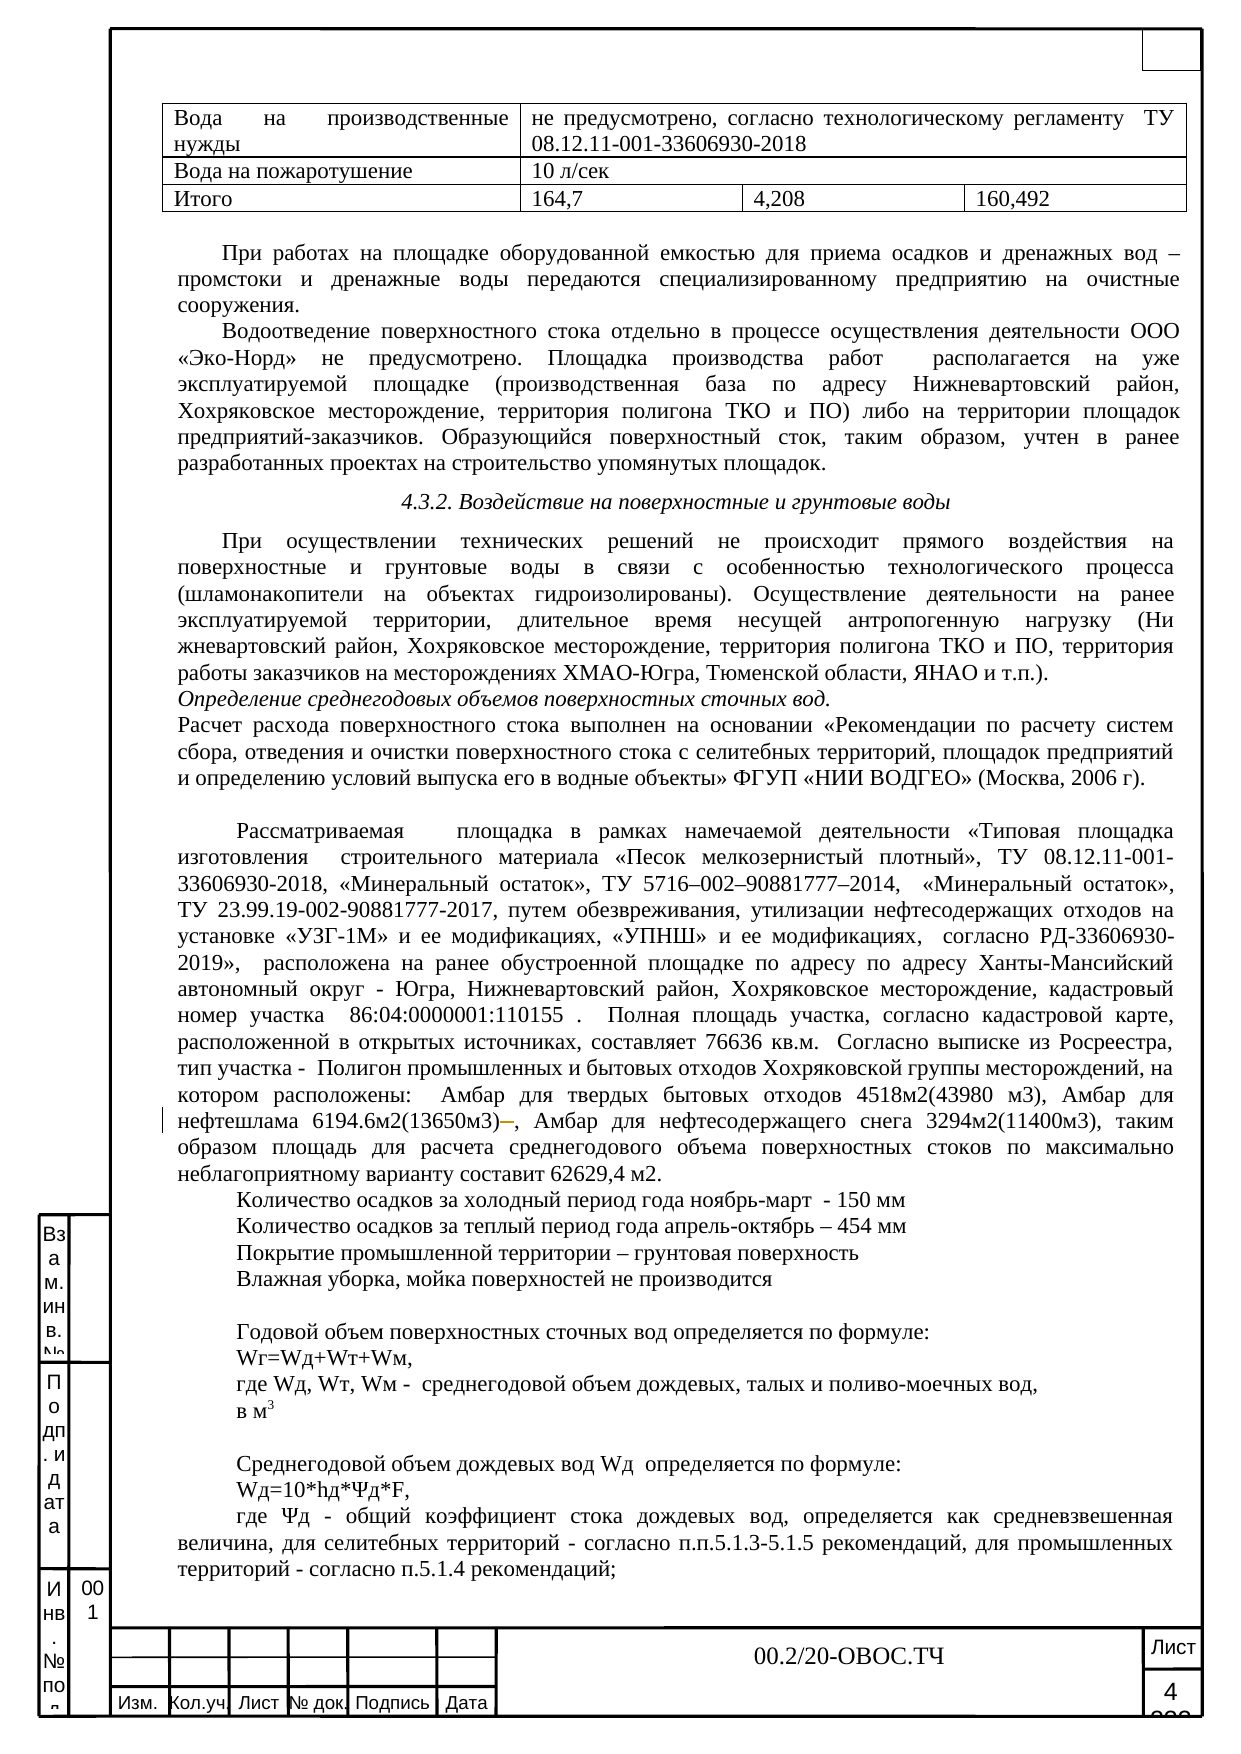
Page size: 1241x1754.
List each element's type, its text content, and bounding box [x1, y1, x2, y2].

text Среднегодовой объем дождевых вод Wд определяется по формуле: [177, 1449, 1175, 1476]
text Рассматриваемая площадка в рамках намечаемой деятельности «Типовая площадка изготовления строительного материала «Песок мелкозернистый плотный», ТУ 08.12.11-001-33606930-2018, «Минеральный остаток», ТУ 5716–002–90881777–2014, «Минеральный остаток», ТУ 23.99.19-002-90881777-2017, путем обезвреживания, утилизации нефтесодержащих отходов на установке «УЗГ-1М» и ее модификациях, «УПНШ» и ее модификациях, согласно РД-33606930-2019», расположена на ранее обустроенной площадке по адресу по адресу Ханты-Мансийский автономный округ - Югра, Нижневартовский район, Хохряковское месторождение, кадастровый номер участка 86:04:0000001:110155 . Полная площадь участка, согласно кадастровой карте, расположенной в открытых источниках, составляет 76636 кв.м. Согласно выписке из Росреестра, тип участка - Полигон промышленных и бытовых отходов Хохряковской группы месторождений, на котором расположены: Амбар для твердых бытовых отходов 4518м2(43980 м3), Амбар для нефтешлама 6194.6м2(13650м3), Амбар для нефтесодержащего снега 3294м2(11400м3), таким образом площадь для расчета среднегодового объема поверхностных стоков по максимально неблагоприятному варианту составит 62629,4 м2. [177, 817, 1175, 1186]
text При работах на площадке оборудованной емкостью для приема осадков и дренажных вод – промстоки и дренажные воды передаются специализированному предприятию на очистные сооружения. [177, 238, 1181, 318]
text Wд=10*hд*Ψд*F, [177, 1476, 1175, 1502]
text При осуществлении технических решений не происходит прямого воздействия на поверхностные и грунтовые воды в связи с особенностью технологического процесса (шламонакопители на объектах гидроизолированы). Осуществление деятельности на ранее эксплуатируемой территории, длительное время несущей антропогенную нагрузку (Ни жневартовский район, Хохряковское месторождение, территория полигона ТКО и ПО, территория работы заказчиков на месторождениях ХМАО-Югра, Тюменской области, ЯНАО и т.п.). [177, 527, 1175, 685]
text в м3 [177, 1397, 1175, 1423]
text Расчет расхода поверхностного стока выполнен на основании «Рекомендации по расчету систем сбора, отведения и очистки поверхностного стока с селитебных территорий, площадок предприятий и определению условий выпуска его в водные объекты» ФГУП «НИИ ВОДГЕО» (Москва, 2006 г). [177, 712, 1175, 791]
text Количество осадков за холодный период года ноябрь-март - 150 мм [177, 1186, 1175, 1212]
text Влажная уборка, мойка поверхностей не производится [177, 1265, 1175, 1291]
table_cell Вода на производственные нужды [163, 104, 520, 156]
subtitle 4.3.2. Воздействие на поверхностные и грунтовые воды [177, 488, 1175, 514]
table_cell Итого [163, 185, 520, 211]
table_cell 4,208 [743, 185, 964, 211]
text где Wд, Wт, Wм - среднегодовой объем дождевых, талых и поливо-моечных вод, [177, 1371, 1175, 1397]
text Определение среднегодовых объемов поверхностных сточных вод. [177, 685, 1175, 712]
table_cell 10 л/сек [521, 158, 1186, 184]
table_cell Вода на пожаротушение [163, 158, 520, 184]
text Wг=Wд+Wт+Wм, [177, 1344, 1175, 1371]
table_cell 160,492 [965, 185, 1186, 211]
table_cell 164,7 [521, 185, 742, 211]
text где Ψд - общий коэффициент стока дождевых вод, определяется как средневзвешенная величина, для селитебных территорий - согласно п.п.5.1.3-5.1.5 рекомендаций, для промышленных территорий - согласно п.5.1.4 рекомендаций; [177, 1502, 1175, 1581]
table_cell не предусмотрено, согласно технологическому регламенту ТУ 08.12.11-001-33606930-2018 [521, 104, 1186, 156]
text Покрытие промышленной территории – грунтовая поверхность [177, 1239, 1175, 1265]
text Водоотведение поверхностного стока отдельно в процессе осуществления деятельности ООО «Эко-Норд» не предусмотрено. Площадка производства работ располагается на уже эксплуатируемой площадке (производственная база по адресу Нижневартовский район, Хохряковское месторождение, территория полигона ТКО и ПО) либо на территории площадок предприятий-заказчиков. Образующийся поверхностный сток, таким образом, учтен в ранее разработанных проектах на строительство упомянутых площадок. [177, 318, 1181, 476]
text Количество осадков за теплый период года апрель-октябрь – 454 мм [177, 1212, 1175, 1239]
text Годовой объем поверхностных сточных вод определяется по формуле: [177, 1318, 1175, 1344]
